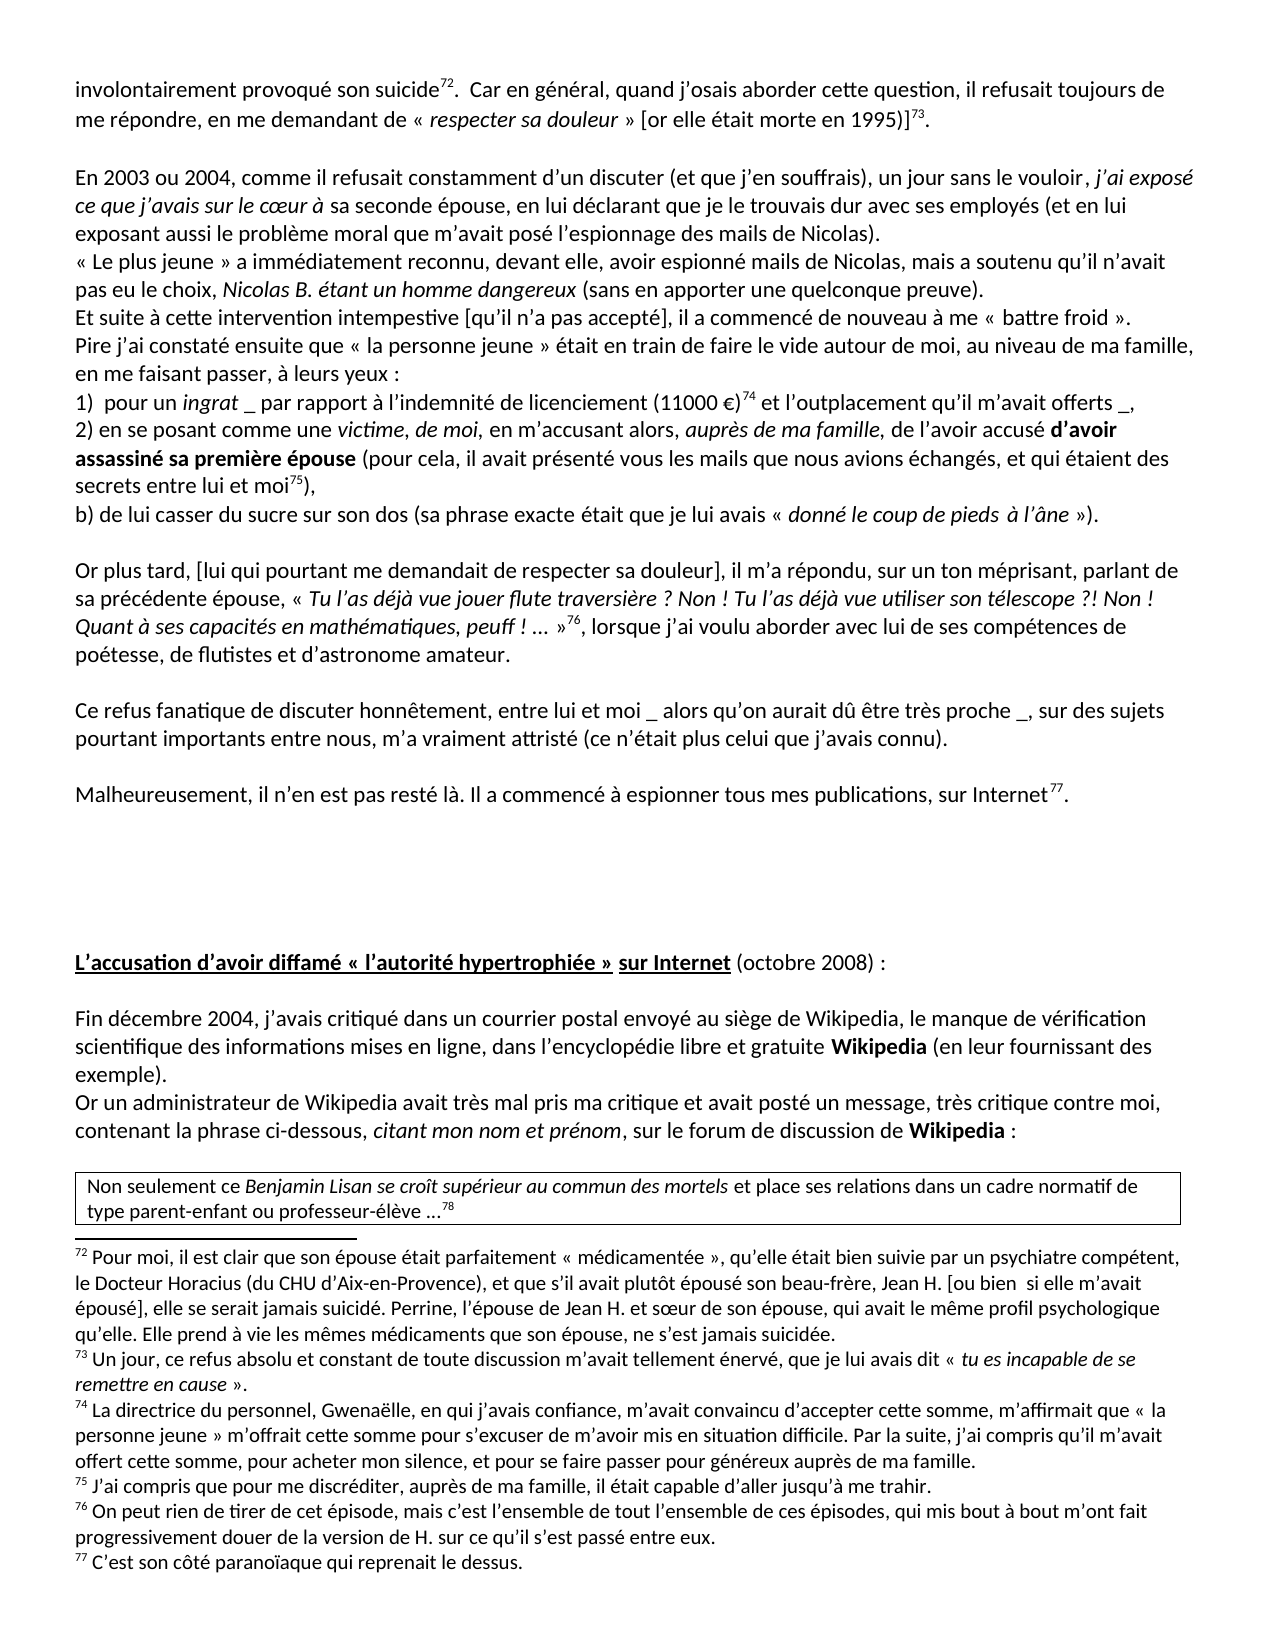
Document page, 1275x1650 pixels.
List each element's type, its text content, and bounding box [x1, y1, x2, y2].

text Fin décembre 2004, j’avais critiqué dans un courrier postal envoyé au siège de Wikipedia, le manque de vérification scientifique des informations mises en ligne, dans l’encyclopédie libre et gratuite Wikipedia (en leur fournissant des exemple). [75, 1004, 1200, 1088]
text En 2003 ou 2004, comme il refusait constamment d’un discuter (et que j’en souffrais), un jour sans le vouloir, j’ai exposé ce que j’avais sur le cœur à sa seconde épouse, en lui déclarant que je le trouvais dur avec ses employés (et en lui exposant aussi le problème moral que m’avait posé l’espionnage des mails de Nicolas). [75, 163, 1200, 247]
table_header Non seulement ce Benjamin Lisan se croît supérieur au commun des mortels et place ses relations dans un cadre normatif de type parent-enfant ou professeur-élève ... [76, 1173, 1180, 1224]
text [75, 75, 1200, 133]
text Ce refus fanatique de discuter honnêtement, entre lui et moi _ alors qu’on aurait dû être très proche _, sur des sujets pourtant importants entre nous, m’a vraiment attristé (ce n’était plus celui que j’avais connu). [75, 696, 1200, 752]
text Pire j’ai constaté ensuite que « la personne jeune » était en train de faire le vide autour de moi, au niveau de ma famille, en me faisant passer, à leurs yeux : [75, 332, 1200, 388]
text 1) pour un ingrat _ par rapport à l’indemnité de licenciement (11000 €) et l’outplacement qu’il m’avait offerts _, [75, 388, 1200, 416]
text Or un administrateur de Wikipedia avait très mal pris ma critique et avait posté un message, très critique contre moi, contenant la phrase ci-dessous, citant mon nom et prénom, sur le forum de discussion de Wikipedia : [75, 1088, 1200, 1144]
text b) de lui casser du sucre sur son dos (sa phrase exacte était que je lui avais « donné le coup de pieds à l’âne »). [75, 500, 1200, 528]
text « Le plus jeune » a immédiatement reconnu, devant elle, avoir espionné mails de Nicolas, mais a soutenu qu’il n’avait pas eu le choix, Nicolas B. étant un homme dangereux (sans en apporter une quelconque preuve). [75, 247, 1200, 303]
text Malheureusement, il n’en est pas resté là. Il a commencé à espionner tous mes publications, sur Internet. [75, 780, 1200, 808]
text Et suite à cette intervention intempestive [qu’il n’a pas accepté], il a commencé de nouveau à me « battre froid ». [75, 303, 1200, 332]
text 2) en se posant comme une victime, de moi, en m’accusant alors, auprès de ma famille, de l’avoir accusé d’avoir assassiné sa première épouse (pour cela, il avait présenté vous les mails que nous avions échangés, et qui étaient des secrets entre lui et moi), [75, 416, 1200, 500]
text L’accusation d’avoir diffamé « l’autorité hypertrophiée » sur Internet (octobre 2008) : [75, 948, 1200, 976]
text Or plus tard, [lui qui pourtant me demandait de respecter sa douleur], il m’a répondu, sur un ton méprisant, parlant de sa précédente épouse, « Tu l’as déjà vue jouer flute traversière ? Non ! Tu l’as déjà vue utiliser son télescope ?! Non ! Quant à ses capacités en mathématiques, peuff ! ... », lorsque j’ai voulu aborder avec lui de ses compétences de poétesse, de flutistes et d’astronome amateur. [75, 556, 1200, 668]
